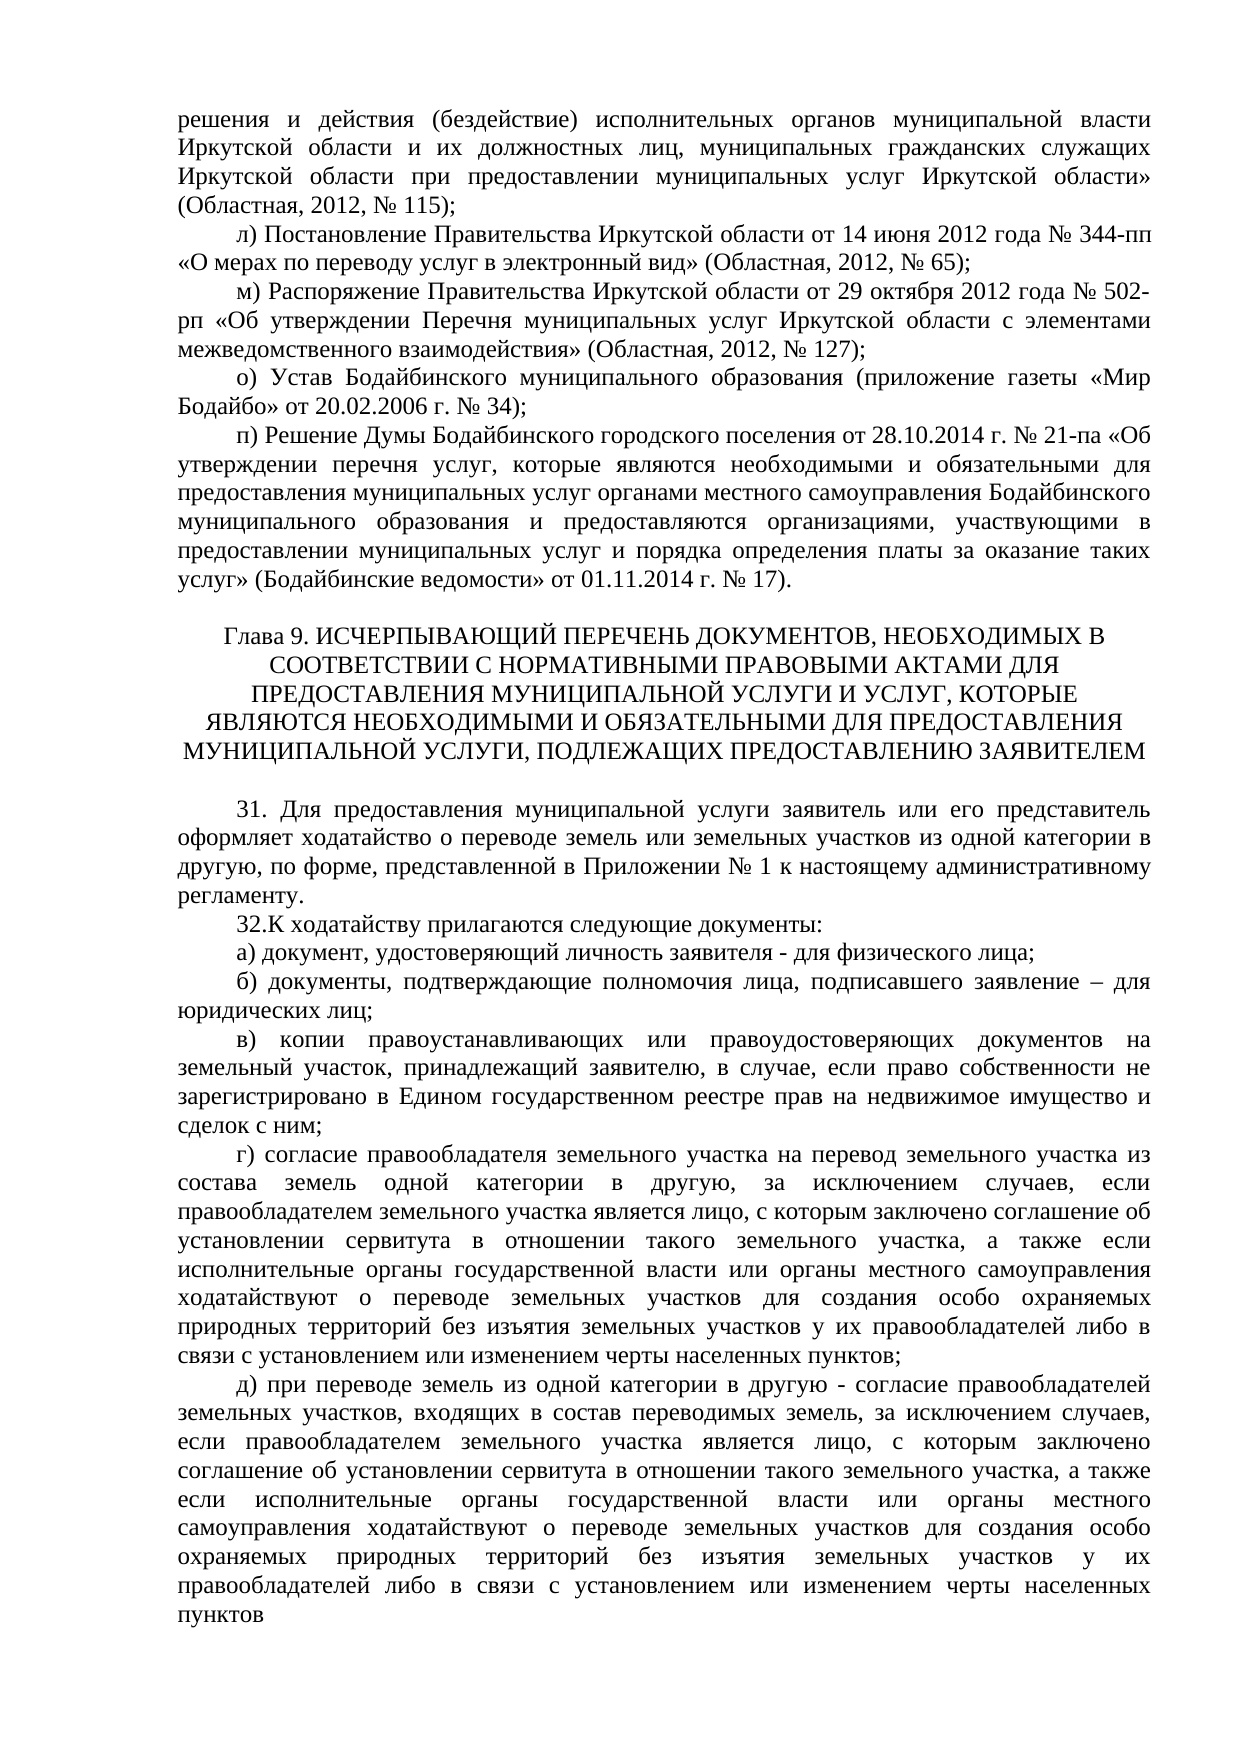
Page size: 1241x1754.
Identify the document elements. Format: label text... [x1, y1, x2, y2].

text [177, 104, 1152, 219]
text а) документ, удостоверяющий личность заявителя - для физического лица; [177, 937, 1152, 966]
text 31. Для предоставления муниципальной услуги заявитель или его представитель оформляет ходатайство о переводе земель или земельных участков из одной категории в другую, по форме, представленной в Приложении № 1 к настоящему административному регламенту. [177, 794, 1152, 909]
text о) Устав Бодайбинского муниципального образования (приложение газеты «Мир Бодайбо» от 20.02.2006 г. № 34); [177, 362, 1152, 420]
text Глава 9. Исчерпывающий перечень документов, необходимых в соответствии с нормативными правовыми актами для предоставления муниципальной услуги и услуг, которые являются необходимыми и обязательными для предоставления муниципальной услуги, подлежащих предоставлению заявителем [177, 621, 1152, 765]
text б) документы, подтверждающие полномочия лица, подписавшего заявление – для юридических лиц; [177, 966, 1152, 1024]
text д) при переводе земель из одной категории в другую - согласие правообладателей земельных участков, входящих в состав переводимых земель, за исключением случаев, если правообладателем земельного участка является лицо, с которым заключено соглашение об установлении сервитута в отношении такого земельного участка, а также если исполнительные органы государственной власти или органы местного самоуправления ходатайствуют о переводе земельных участков для создания особо охраняемых природных территорий без изъятия земельных участков у их правообладателей либо в связи с установлением или изменением черты населенных пунктов [177, 1369, 1152, 1627]
text п) Решение Думы Бодайбинского городского поселения от 28.10.2014 г. № 21-па «Об утверждении перечня услуг, которые являются необходимыми и обязательными для предоставления муниципальных услуг органами местного самоуправления Бодайбинского муниципального образования и предоставляются организациями, участвующими в предоставлении муниципальных услуг и порядка определения платы за оказание таких услуг» (Бодайбинские ведомости» от 01.11.2014 г. № 17). [177, 420, 1152, 592]
text в) копии правоустанавливающих или правоудостоверяющих документов на земельный участок, принадлежащий заявителю, в случае, если право собственности не зарегистрировано в Едином государственном реестре прав на недвижимое имущество и сделок с ним; [177, 1024, 1152, 1139]
text 32.К ходатайству прилагаются следующие документы: [177, 909, 1152, 937]
text м) Распоряжение Правительства Иркутской области от 29 октября 2012 года № 502-рп «Об утверждении Перечня муниципальных услуг Иркутской области с элементами межведомственного взаимодействия» (Областная, 2012, № 127); [177, 276, 1152, 362]
text л) Постановление Правительства Иркутской области от 14 июня 2012 года № 344-пп «О мерах по переводу услуг в электронный вид» (Областная, 2012, № 65); [177, 219, 1152, 276]
text г) согласие правообладателя земельного участка на перевод земельного участка из состава земель одной категории в другую, за исключением случаев, если правообладателем земельного участка является лицо, с которым заключено соглашение об установлении сервитута в отношении такого земельного участка, а также если исполнительные органы государственной власти или органы местного самоуправления ходатайствуют о переводе земельных участков для создания особо охраняемых природных территорий без изъятия земельных участков у их правообладателей либо в связи с установлением или изменением черты населенных пунктов; [177, 1139, 1152, 1369]
